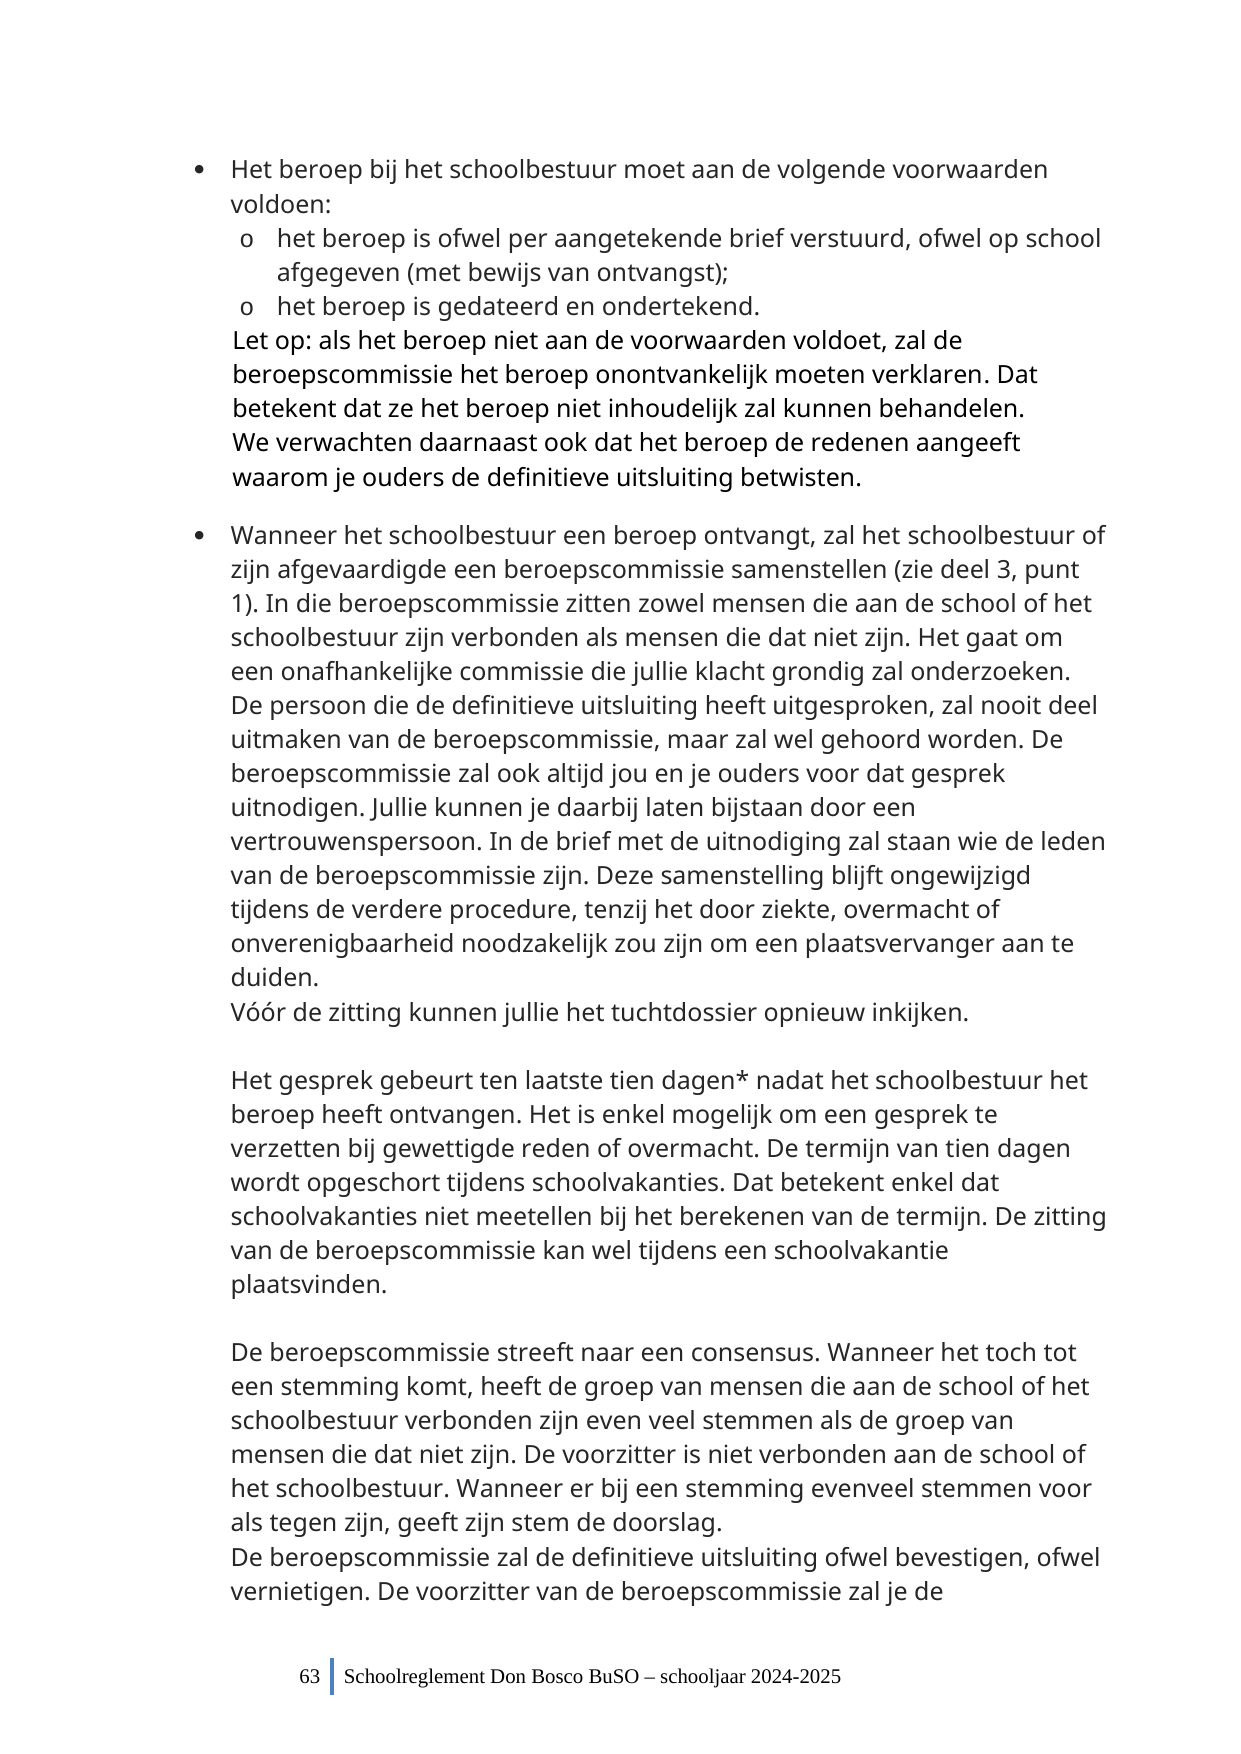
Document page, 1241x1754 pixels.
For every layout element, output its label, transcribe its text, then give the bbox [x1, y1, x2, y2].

list het beroep is ofwel per aangetekende brief verstuurd, ofwel op school afgegeven (met bewijs van ontvangst); [239, 220, 1107, 289]
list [230, 1539, 1107, 1607]
list het beroep is gedateerd en ondertekend. [239, 289, 1107, 323]
list Het gesprek gebeurt ten laatste tien dagen* nadat het schoolbestuur het beroep heeft ontvangen. Het is enkel mogelijk om een gesprek te verzetten bij gewettigde reden of overmacht. De termijn van tien dagen wordt opgeschort tijdens schoolvakanties. Dat betekent enkel dat schoolvakanties niet meetellen bij het berekenen van de termijn. De zitting van de beroepscommissie kan wel tijdens een schoolvakantie plaatsvinden. [230, 1062, 1107, 1301]
text We verwachten daarnaast ook dat het beroep de redenen aangeeft waarom je ouders de definitieve uitsluiting betwisten. [232, 425, 1107, 493]
text Let op: als het beroep niet aan de voorwaarden voldoet, zal de beroepscommissie het beroep onontvankelijk moeten verklaren. Dat betekent dat ze het beroep niet inhoudelijk zal kunnen behandelen. [232, 323, 1107, 425]
list De beroepscommissie streeft naar een consensus. Wanneer het toch tot een stemming komt, heeft de groep van mensen die aan de school of het schoolbestuur verbonden zijn even veel stemmen als de groep van mensen die dat niet zijn. De voorzitter is niet verbonden aan de school of het schoolbestuur. Wanneer er bij een stemming evenveel stemmen voor als tegen zijn, geeft zijn stem de doorslag. [230, 1335, 1107, 1539]
list Wanneer het schoolbestuur een beroep ontvangt, zal het schoolbestuur of zijn afgevaardigde een beroepscommissie samenstellen (zie deel 3, punt 1). In die beroepscommissie zitten zowel mensen die aan de school of het schoolbestuur zijn verbonden als mensen die dat niet zijn. Het gaat om een onafhankelijke commissie die jullie klacht grondig zal onderzoeken. De persoon die de definitieve uitsluiting heeft uitgesproken, zal nooit deel uitmaken van de beroepscommissie, maar zal wel gehoord worden. De beroepscommissie zal ook altijd jou en je ouders voor dat gesprek uitnodigen. Jullie kunnen je daarbij laten bijstaan door een vertrouwenspersoon. In de brief met de uitnodiging zal staan wie de leden van de beroepscommissie zijn. Deze samenstelling blijft ongewijzigd tijdens de verdere procedure, tenzij het door ziekte, overmacht of onverenigbaarheid noodzakelijk zou zijn om een plaatsvervanger aan te duiden. [195, 517, 1107, 994]
list Vóór de zitting kunnen jullie het tuchtdossier opnieuw inkijken. [230, 994, 1107, 1028]
list Het beroep bij het schoolbestuur moet aan de volgende voorwaarden voldoen: [195, 152, 1107, 220]
